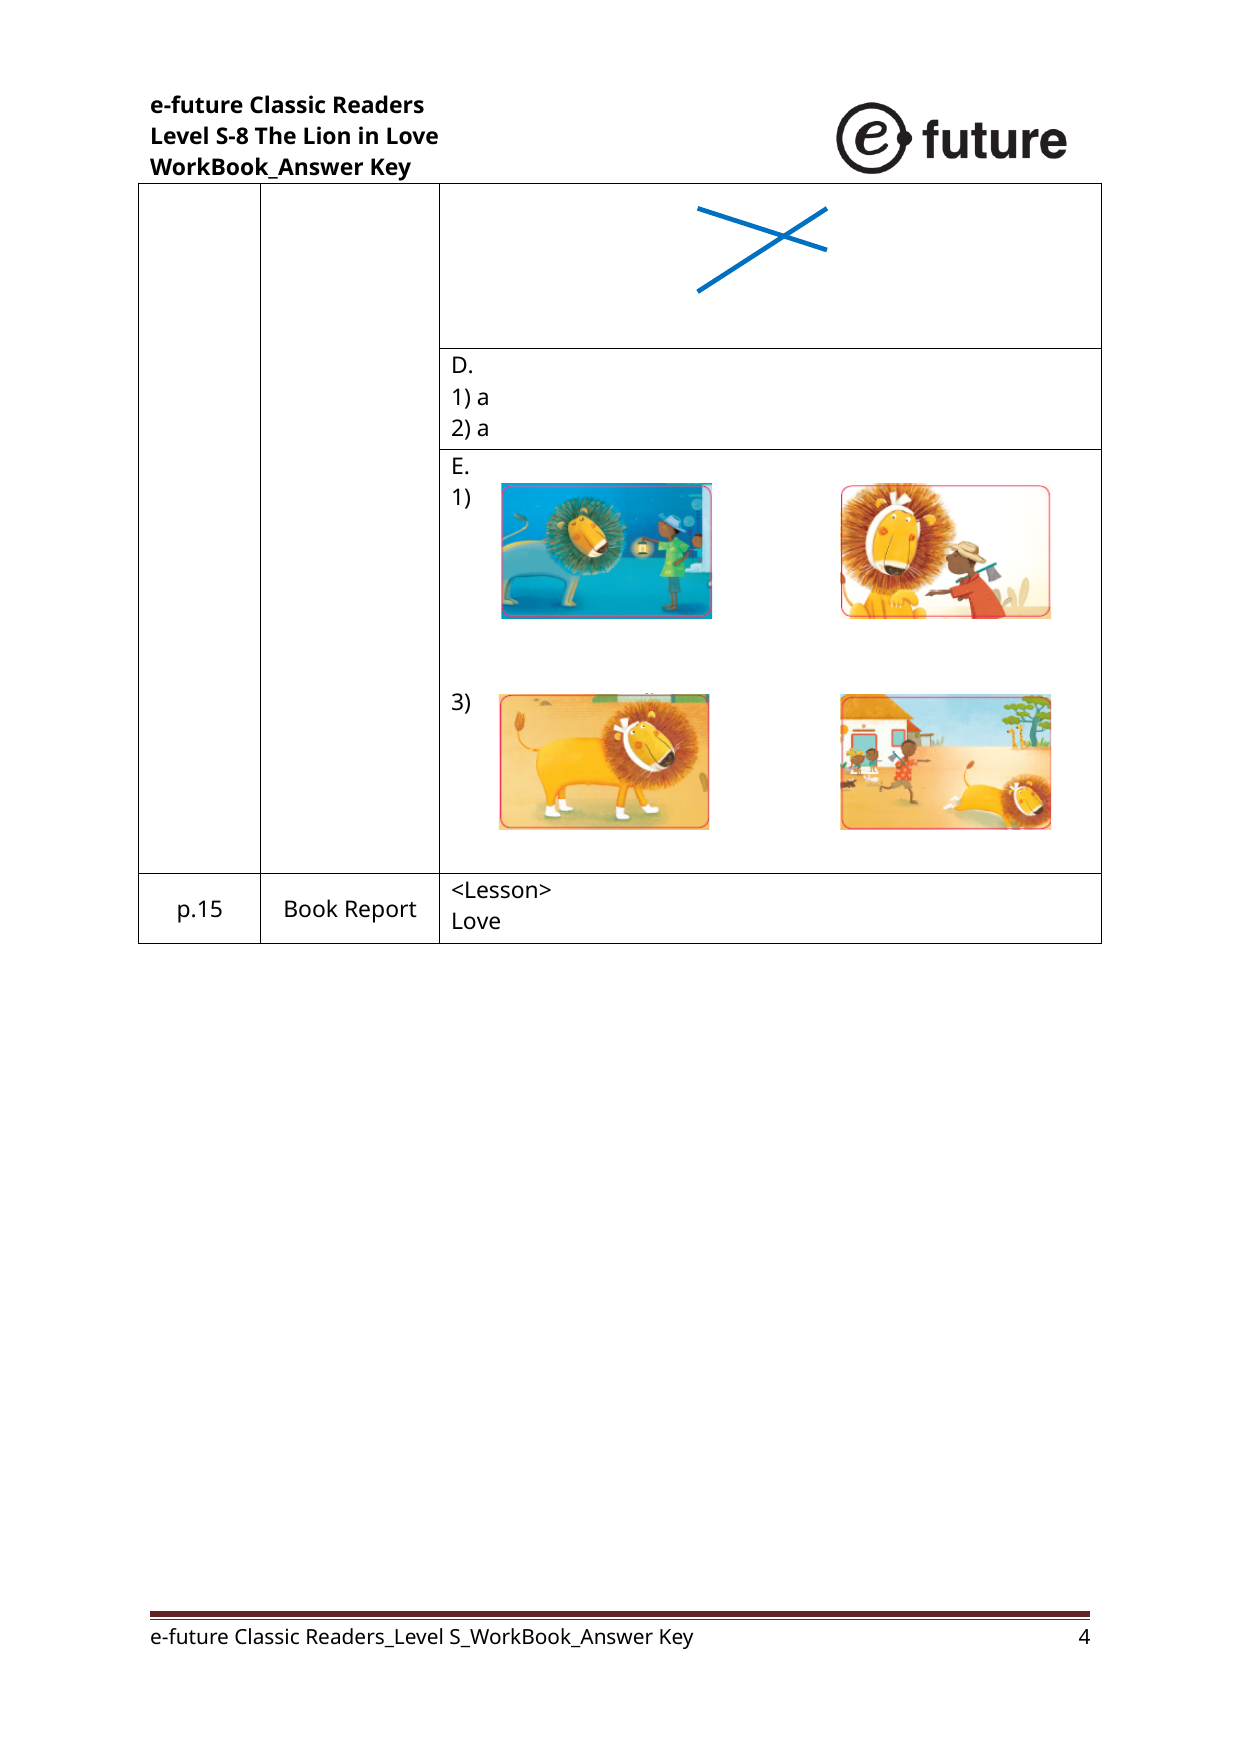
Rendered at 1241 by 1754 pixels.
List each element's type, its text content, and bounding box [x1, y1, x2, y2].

table_cell D. 1) a 2) a [440, 349, 1101, 449]
picture [501, 483, 713, 619]
table_cell <Lesson> Love [440, 874, 1101, 943]
picture [515, 514, 528, 525]
table_cell Book Report [261, 874, 439, 943]
picture [840, 483, 1052, 619]
picture [498, 694, 710, 830]
picture [827, 93, 1076, 183]
picture [684, 517, 694, 526]
table_cell p.15 [139, 874, 260, 943]
table_cell C. [440, 184, 1101, 348]
picture [840, 694, 1052, 830]
table_cell E. 1) 2) 3) 4) [440, 450, 1101, 873]
